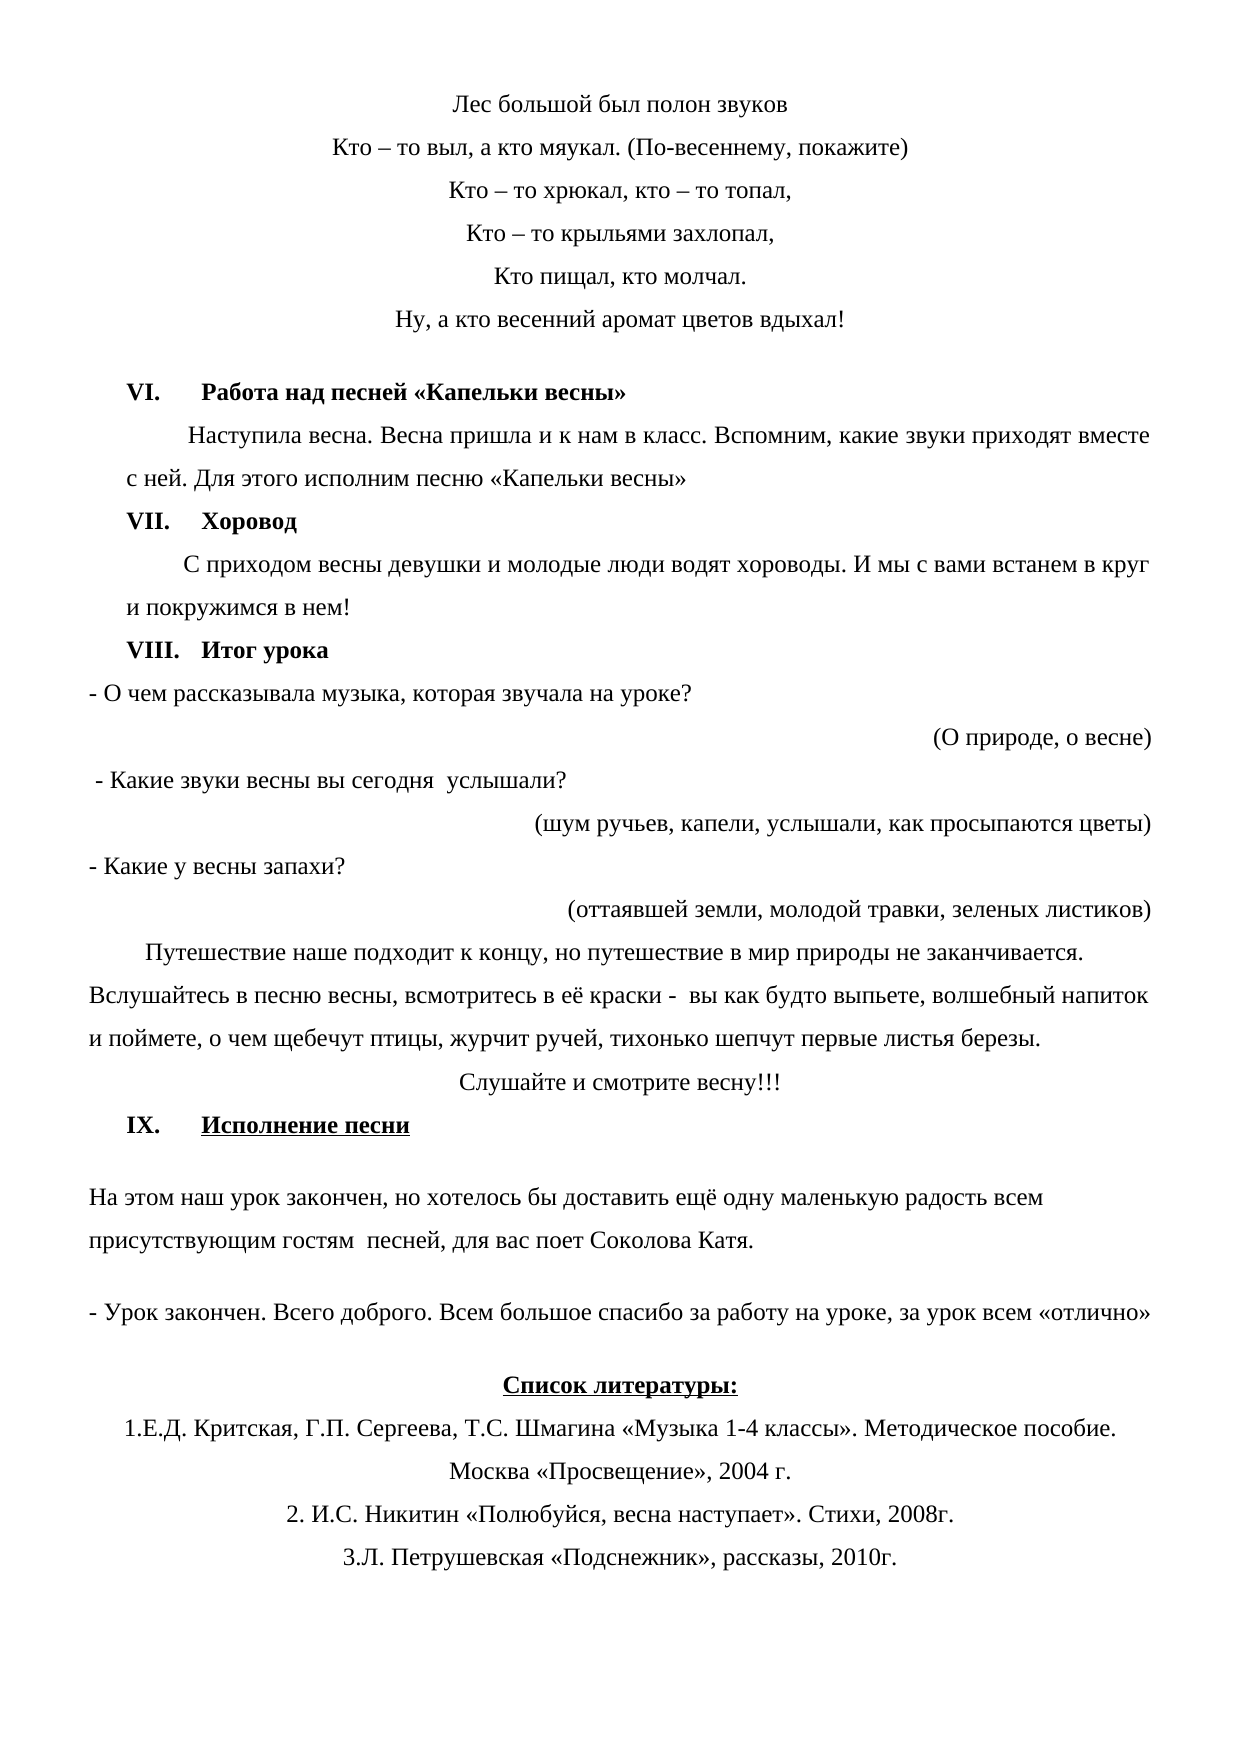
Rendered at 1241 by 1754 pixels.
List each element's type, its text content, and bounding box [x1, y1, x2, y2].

list Работа над песней «Капельки весны» [126, 377, 1152, 405]
list Хоровод [126, 506, 1152, 535]
text С приходом весны девушки и молодые люди водят хороводы. И мы с вами встанем в круг и покружимся в нем! [126, 549, 1152, 621]
text 3.Л. Петрушевская «Подснежник», рассказы, 2010г. [89, 1542, 1152, 1571]
text (О природе, о весне) [89, 722, 1152, 750]
text Список литературы: [89, 1370, 1152, 1398]
list Исполнение песни [126, 1110, 1152, 1138]
list Итог урока [126, 635, 1152, 664]
text - Какие у весны запахи? [89, 851, 1152, 880]
text Слушайте и смотрите весну!!! [89, 1067, 1152, 1095]
text (оттаявшей земли, молодой травки, зеленых листиков) [89, 894, 1152, 923]
text - Урок закончен. Всего доброго. Всем большое спасибо за работу на уроке, за урок всем «отлично» [89, 1297, 1152, 1326]
text 2. И.С. Никитин «Полюбуйся, весна наступает». Стихи, 2008г. [89, 1499, 1152, 1528]
text На этом наш урок закончен, но хотелось бы доставить ещё одну маленькую радость всем присутствующим гостям песней, для вас поет Соколова Катя. [89, 1182, 1152, 1254]
text Наступила весна. Весна пришла и к нам в класс. Вспомним, какие звуки приходят вместе с ней. Для этого исполним песню «Капельки весны» [126, 420, 1152, 492]
text Лес большой был полон звуков Кто – то выл, а кто мяукал. (По-весеннему, покажите) Кто – то хрюкал, кто – то топал, Кто – то крыльями захлопал, Кто пищал, кто молчал. Ну, а кто весенний аромат цветов вдыхал! [89, 89, 1152, 333]
text - О чем рассказывала музыка, которая звучала на уроке? [89, 678, 1152, 707]
text 1.Е.Д. Критская, Г.П. Сергеева, Т.С. Шмагина «Музыка 1-4 классы». Методическое пособие. Москва «Просвещение», 2004 г. [89, 1413, 1152, 1485]
text - Какие звуки весны вы сегодня услышали? [89, 765, 1152, 793]
text Путешествие наше подходит к концу, но путешествие в мир природы не заканчивается. Вслушайтесь в песню весны, всмотритесь в её краски - вы как будто выпьете, волшебный напиток и поймете, о чем щебечут птицы, журчит ручей, тихонько шепчут первые листья березы. [89, 937, 1152, 1052]
text (шум ручьев, капели, услышали, как просыпаются цветы) [89, 808, 1152, 837]
